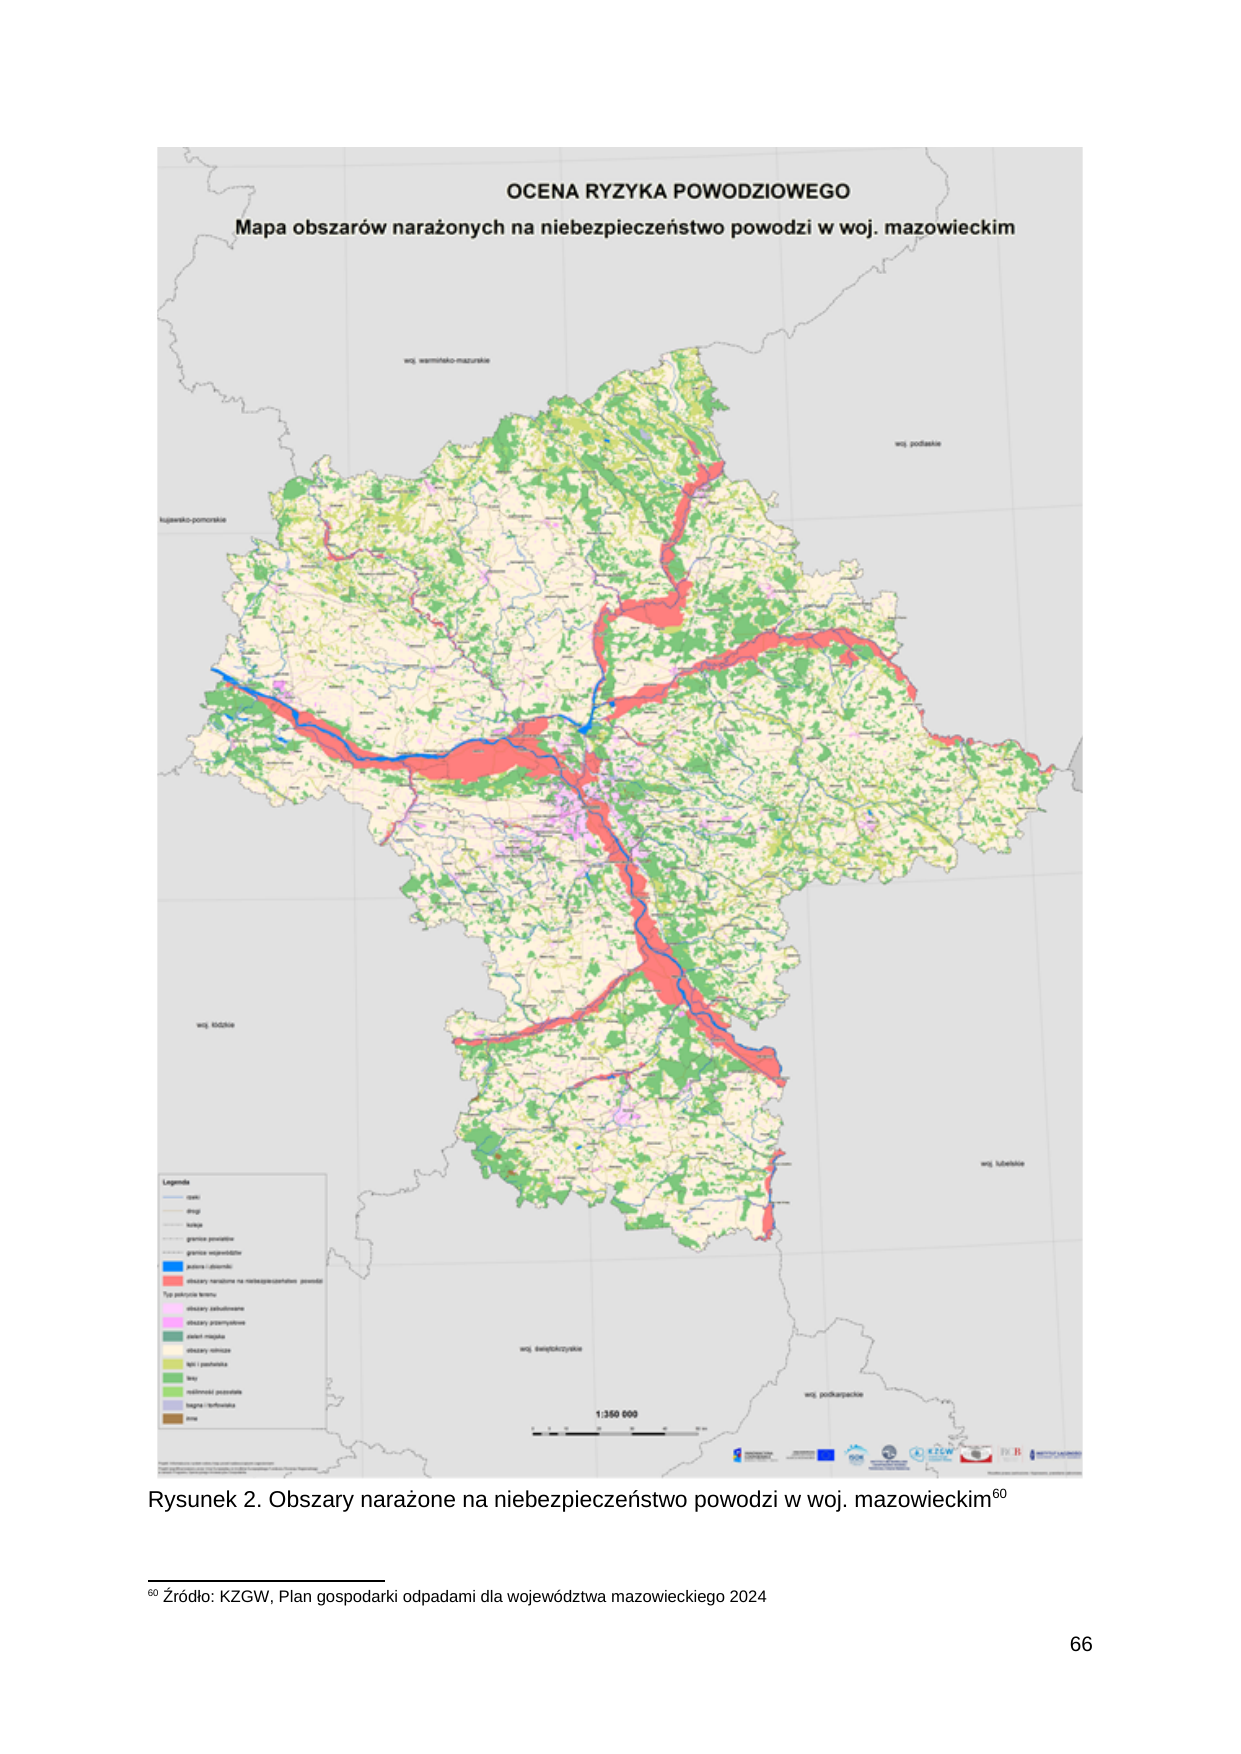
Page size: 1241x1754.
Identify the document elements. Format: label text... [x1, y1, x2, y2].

text Rysunek 2. Obszary narażone na niebezpieczeństwo powodzi w woj. mazowieckim [148, 1486, 1093, 1512]
picture [157, 147, 1083, 1482]
